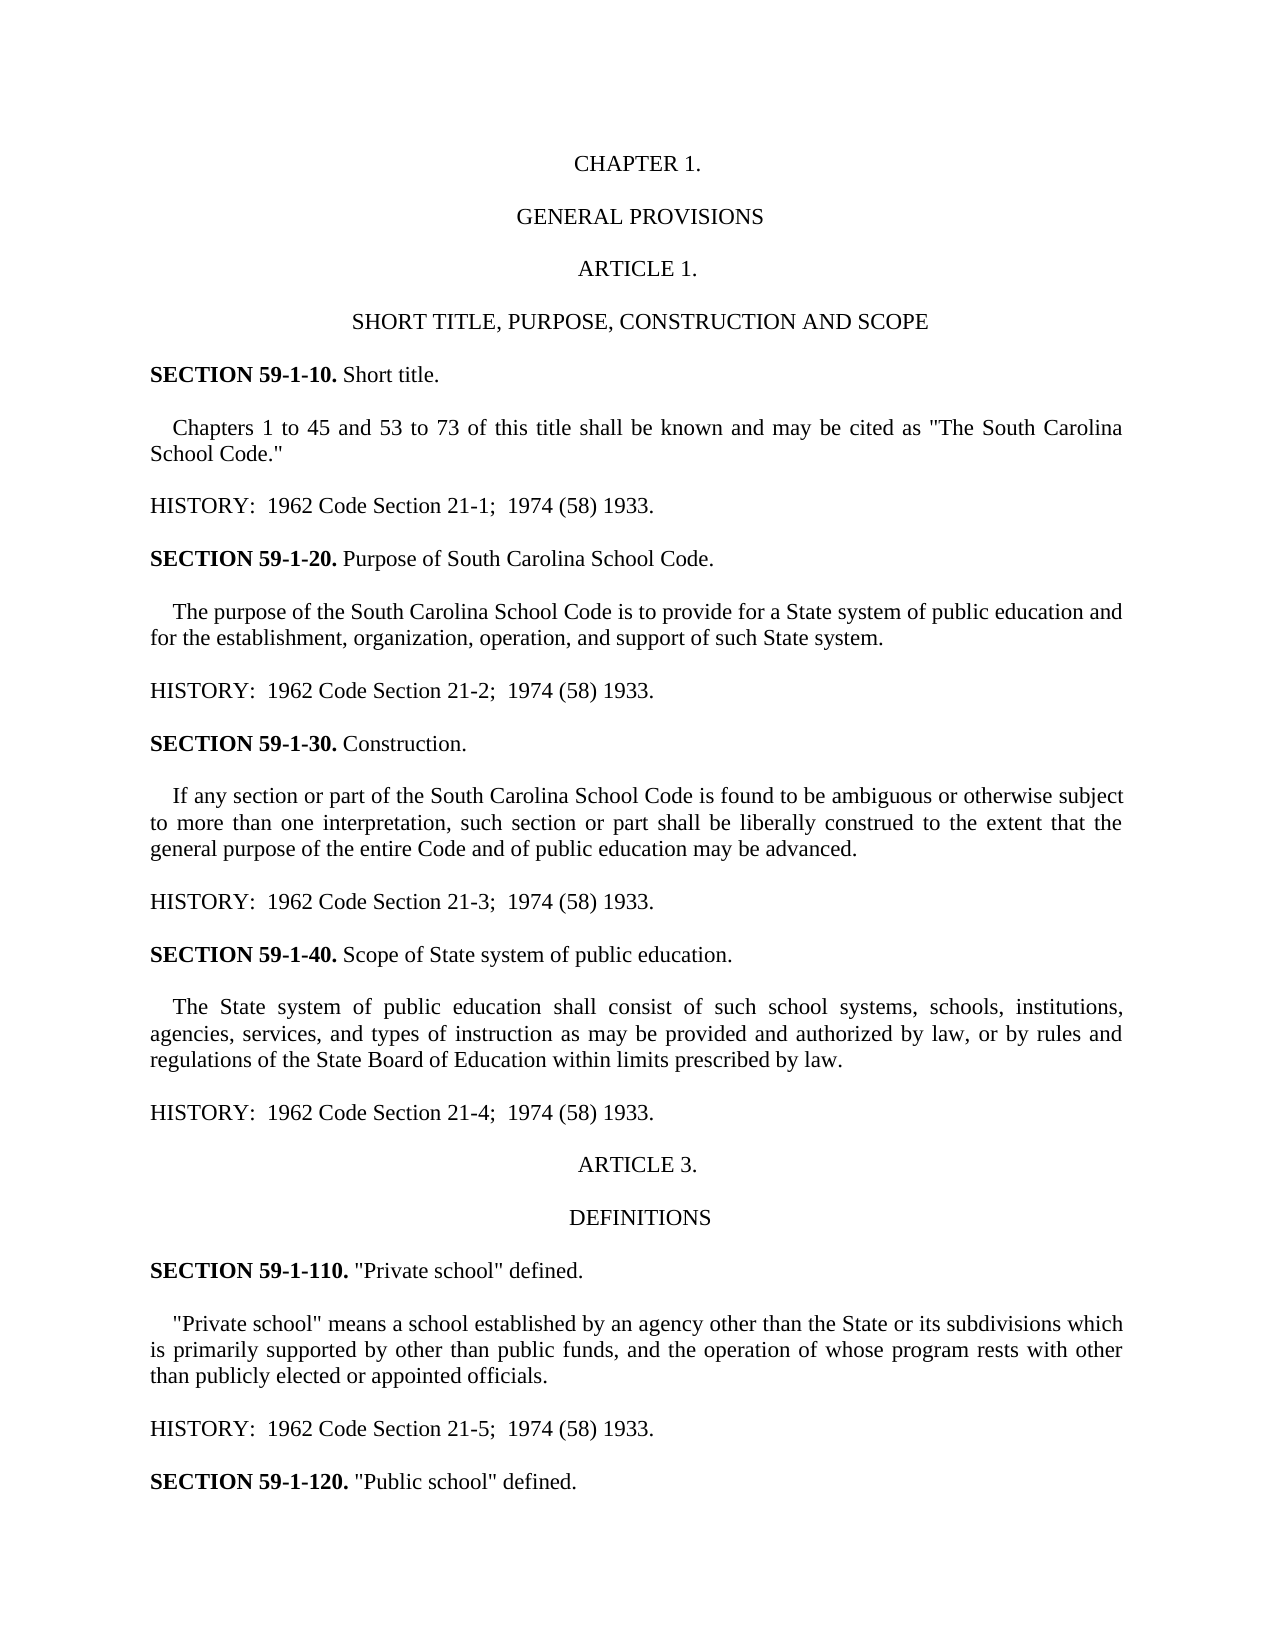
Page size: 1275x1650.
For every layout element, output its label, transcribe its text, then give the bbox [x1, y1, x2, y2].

text HISTORY: 1962 Code Section 21-5; 1974 (58) 1933. [150, 1415, 1125, 1441]
text SECTION 59-1-110. "Private school" defined. [150, 1257, 1125, 1283]
text DEFINITIONS [150, 1204, 1125, 1231]
text SECTION 59-1-40. Scope of State system of public education. [150, 941, 1125, 967]
text HISTORY: 1962 Code Section 21-1; 1974 (58) 1933. [150, 493, 1125, 519]
text SECTION 59-1-20. Purpose of South Carolina School Code. [150, 545, 1125, 572]
text SECTION 59-1-120. "Public school" defined. [150, 1468, 1125, 1494]
text If any section or part of the South Carolina School Code is found to be ambiguous or otherwise subject to more than one interpretation, such section or part shall be liberally construed to the extent that the general purpose of the entire Code and of public education may be advanced. [150, 782, 1125, 862]
text ARTICLE 1. [150, 255, 1125, 282]
text SHORT TITLE, PURPOSE, CONSTRUCTION AND SCOPE [150, 308, 1125, 334]
text The purpose of the South Carolina School Code is to provide for a State system of public education and for the establishment, organization, operation, and support of such State system. [150, 598, 1125, 651]
text "Private school" means a school established by an agency other than the State or its subdivisions which is primarily supported by other than public funds, and the operation of whose program rests with other than publicly elected or appointed officials. [150, 1309, 1125, 1389]
text HISTORY: 1962 Code Section 21-2; 1974 (58) 1933. [150, 677, 1125, 703]
text SECTION 59-1-30. Construction. [150, 730, 1125, 756]
text CHAPTER 1. [150, 150, 1125, 176]
text HISTORY: 1962 Code Section 21-4; 1974 (58) 1933. [150, 1099, 1125, 1125]
text SECTION 59-1-10. Short title. [150, 361, 1125, 387]
text The State system of public education shall consist of such school systems, schools, institutions, agencies, services, and types of instruction as may be provided and authorized by law, or by rules and regulations of the State Board of Education within limits prescribed by law. [150, 993, 1125, 1072]
text ARTICLE 3. [150, 1151, 1125, 1178]
text Chapters 1 to 45 and 53 to 73 of this title shall be known and may be cited as "The South Carolina School Code." [150, 413, 1125, 466]
text HISTORY: 1962 Code Section 21-3; 1974 (58) 1933. [150, 888, 1125, 914]
text GENERAL PROVISIONS [150, 203, 1125, 229]
